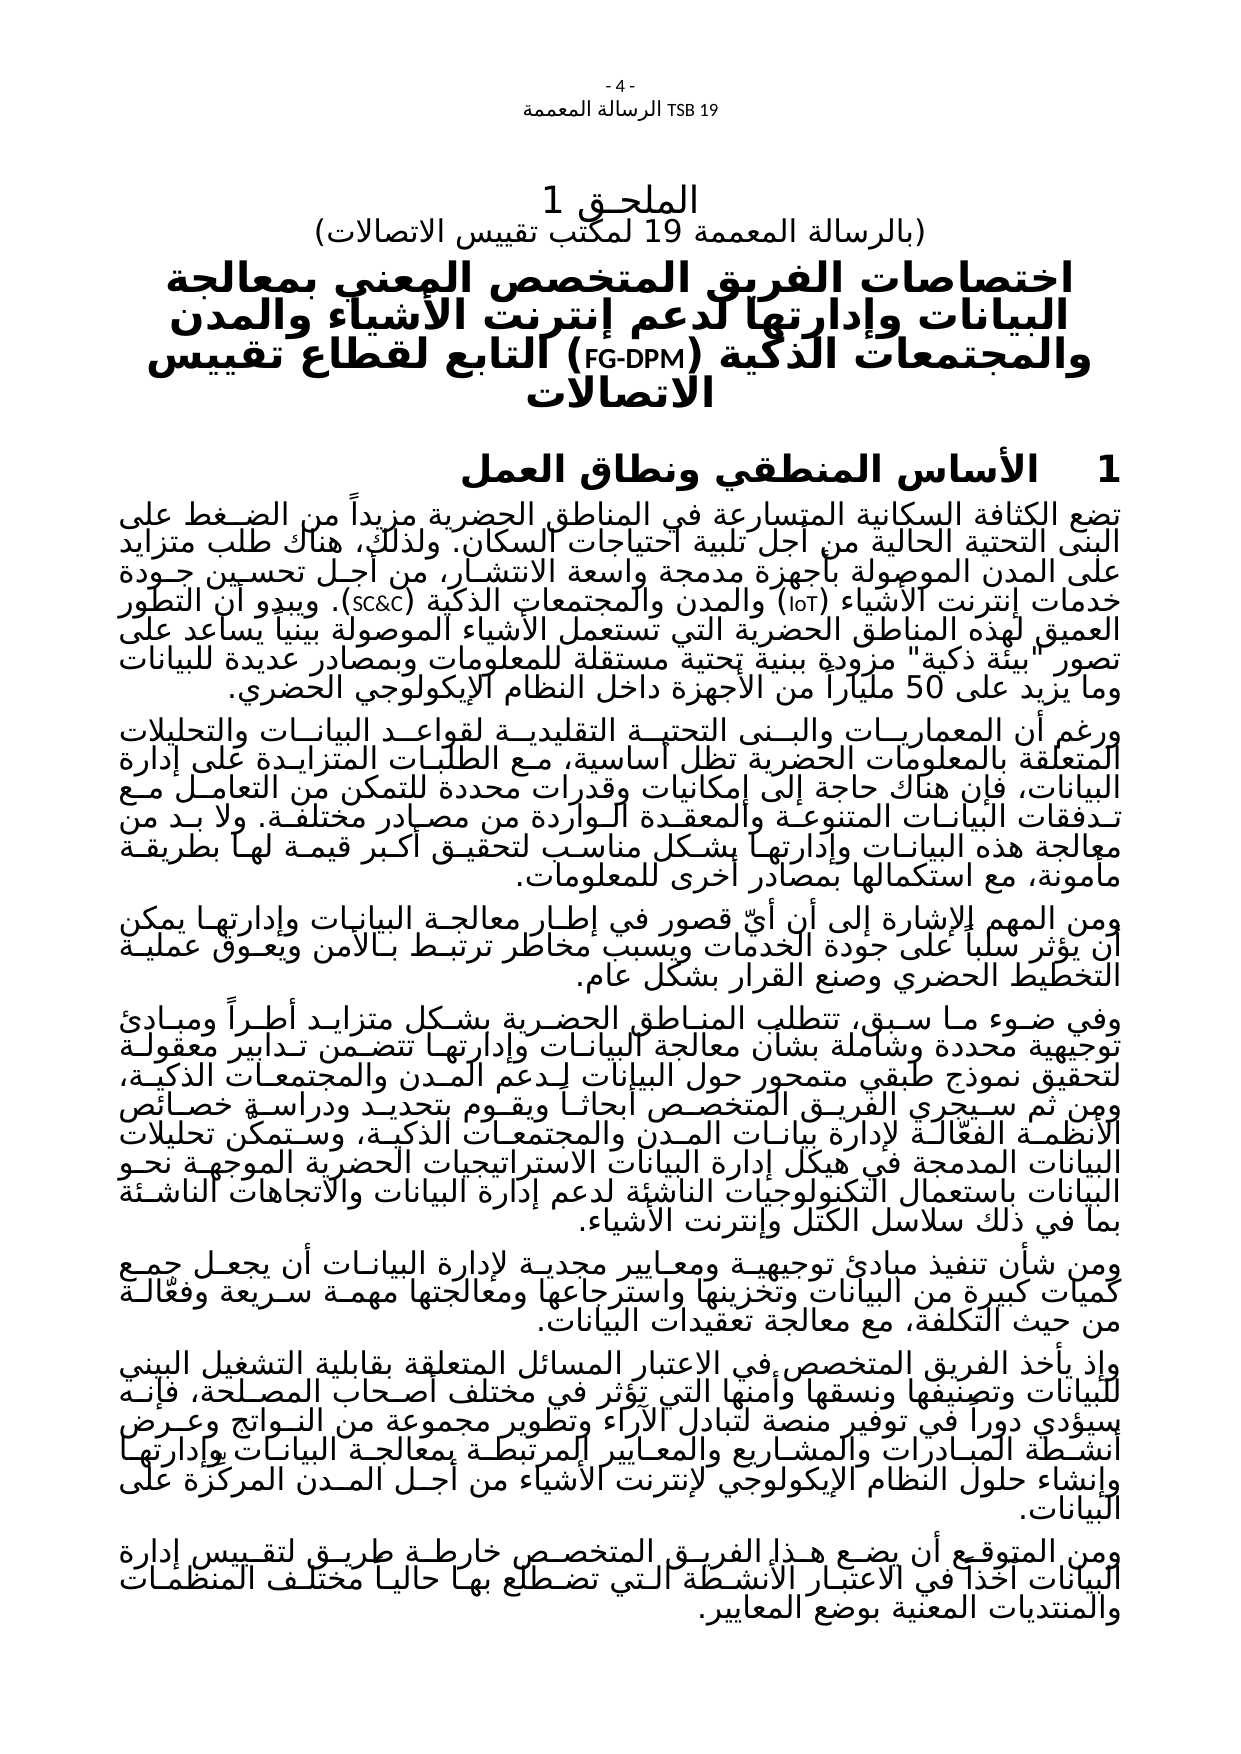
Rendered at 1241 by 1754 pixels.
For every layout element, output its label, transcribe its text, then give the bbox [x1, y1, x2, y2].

text تضع الكثافة السكانية المتسارعة في المناطق الحضرية مزيداً من الضغط على البنى التحتية الحالية من أجل تلبية احتياجات السكان. ولذلك، هناك طلب متزايد على المدن الموصولة بأجهزة مدمجة واسعة الانتشار، من أجل تحسين جودة خدمات إنترنت الأشياء (IoT) والمدن والمجتمعات الذكية (SC&C). ويبدو أن التطور العميق لهذه المناطق الحضرية التي تستعمل الأشياء الموصولة بينياً يساعد على تصور "بيئة ذكية" مزودة ببنية تحتية مستقلة للمعلومات وبمصادر عديدة للبيانات وما يزيد على 50 ملياراً من الأجهزة داخل النظام الإيكولوجي الحضري. [118, 502, 1122, 706]
text ورغم أن المعماريات والبنى التحتية التقليدية لقواعد البيانات والتحليلات المتعلقة بالمعلومات الحضرية تظل أساسية، مع الطلبات المتزايدة على إدارة البيانات، فإن هناك حاجة إلى إمكانيات وقدرات محددة للتمكن من التعامل مع تدفقات البيانات المتنوعة والمعقدة الواردة من مصادر مختلفة. ولا بد من معالجة هذه البيانات وإدارتها بشكل مناسب لتحقيق أكبر قيمة لها بطريقة مأمونة، مع استكمالها بمصادر أخرى للمعلومات. [118, 718, 1122, 893]
subtitle 1 الأساس ال‍منطقي ونطاق العمل [118, 454, 1122, 489]
text وإذ يأخذ الفريق المتخصص في الاعتبار المسائل المتعلقة بقابلية التشغيل البيني للبيانات وتصنيفها ونسقها وأمنها التي تؤثر في مختلف أصحاب المصلحة، فإنه سيؤدي دوراً في توفير منصة لتبادل الآراء وتطوير مجموعة من النواتج وعرض أنشطة المبادرات والمشاريع والمعايير المرتبطة بمعالجة البيانات وإدارتها وإنشاء حلول النظام الإيكولوجي لإنترنت الأشياء من أجل المدن المركِّزة على البيانات. [118, 1351, 1122, 1526]
text ومن المهم الإشارة إلى أن أيّ قصور في إطار معالجة البيانات وإدارتها يمكن أن يؤثر سلباً على جودة الخدمات ويسبب مخاطر ترتبط بالأمن ويعوق عملية التخطيط الحضري وصنع القرار بشكل عام. [118, 906, 1122, 993]
text ال‍ملحـق 1 (بالرسالة ال‍معممة 19 ل‍مكتب تقييس الاتصالات) [118, 185, 1122, 249]
title اختصاصات الفريق ال‍متخصص ال‍معني بمعالجة البيانات وإدارتها لدعم إنترنت الأشياء والمدن والمجتمعات الذكية (FG-DPM) التابع لقطاع تقييس الاتصالات [118, 262, 1122, 417]
text ومن المتوقع أن يضع هذا الفريق المتخصص خارطة طريق لتقييس إدارة البيانات آخذاً في الاعتبار الأنشطة التي تضطلع بها حالياً مختلف المنظمات والمنتديات المعنية بوضع المعايير. [118, 1539, 1122, 1626]
text ومن شأن تنفيذ مبادئ توجيهية ومعايير مجدية لإدارة البيانات أن يجعل جمع كميات كبيرة من البيانات وتخزينها واسترجاعها ومعالجتها مهمة سريعة وفعّالة من حيث التكلفة، مع معالجة تعقيدات البيانات. [118, 1252, 1122, 1339]
text وفي ضوء ما سبق، تتطلب المناطق الحضرية بشكل متزايد أطراً ومبادئ توجيهية محددة وشاملة بشأن معالجة البيانات وإدارتها تتضمن تدابير معقولة لتحقيق نموذج طبقي متمحور حول البيانات لدعم المدن والمجتمعات الذكية، ومن ثم سيجري الفريق المتخصص أبحاثاً ويقوم بتحديد ودراسة خصائص الأنظمة الفعّالة لإدارة بيانات المدن والمجتمعات الذكية، وستمكّن تحليلات البيانات المدمجة في هيكل إدارة البيانات الاستراتيجيات الحضرية الموجهة نحو البيانات باستعمال التكنولوجيات الناشئة لدعم إدارة البيانات والاتجاهات الناشئة بما في ذلك سلاسل الكتل وإنترنت الأشياء. [118, 1006, 1122, 1239]
